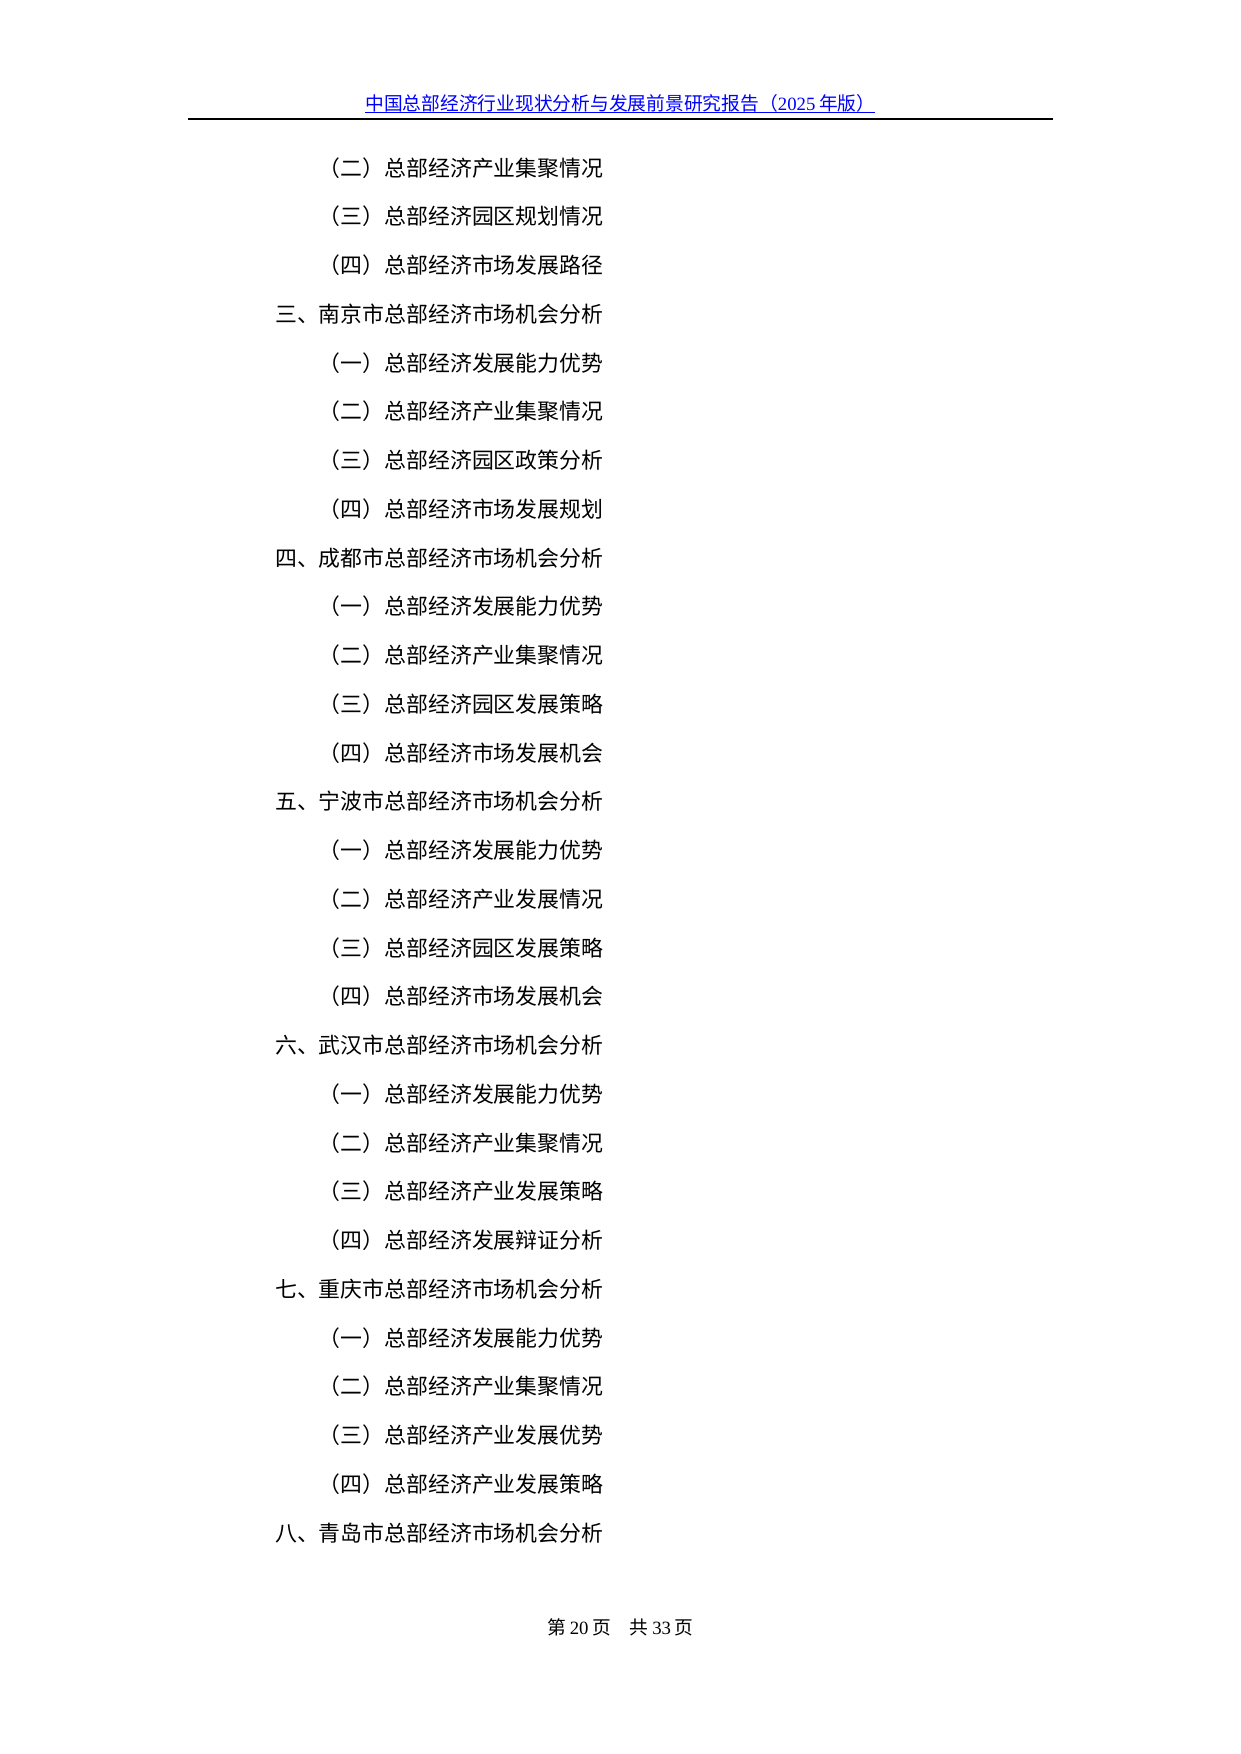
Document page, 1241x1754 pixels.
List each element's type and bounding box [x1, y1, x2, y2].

text [187, 150, 1053, 1548]
